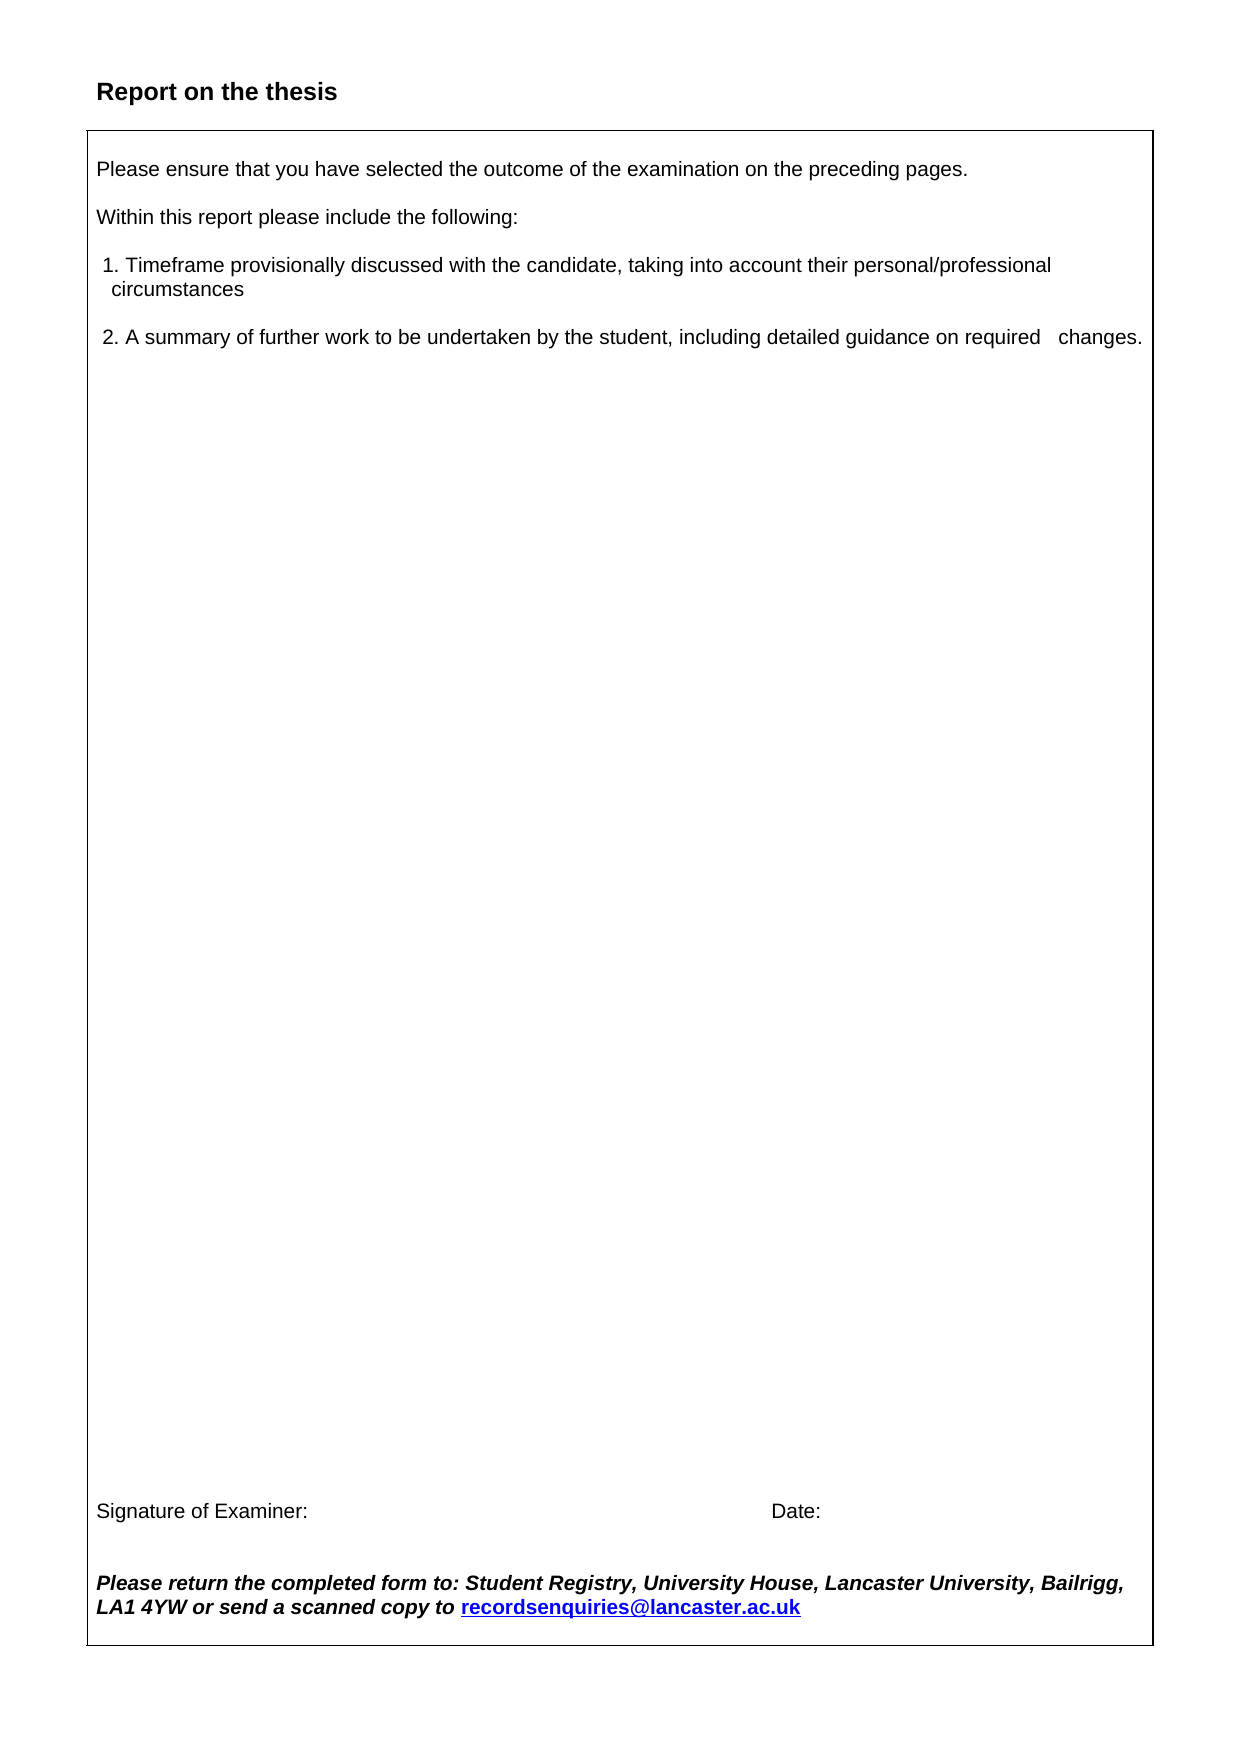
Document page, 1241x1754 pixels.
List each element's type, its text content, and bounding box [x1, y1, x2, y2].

text Please return the completed form to: Student Registry, University House, Lancaster University, Bailrigg, LA1 4YW or send a scanned copy to recordsenquiries@lancaster.ac.uk [96, 1571, 1144, 1618]
text 2. A summary of further work to be undertaken by the student, including detailed guidance on required changes. [96, 325, 1144, 349]
text Report on the thesis [96, 77, 1144, 106]
text Within this report please include the following: [96, 205, 1144, 229]
text Signature of Examiner: Date: [96, 1499, 1144, 1523]
text Please ensure that you have selected the outcome of the examination on the preceding pages. [96, 157, 1144, 181]
text 1. Timeframe provisionally discussed with the candidate, taking into account their personal/professional circumstances [96, 253, 1144, 301]
